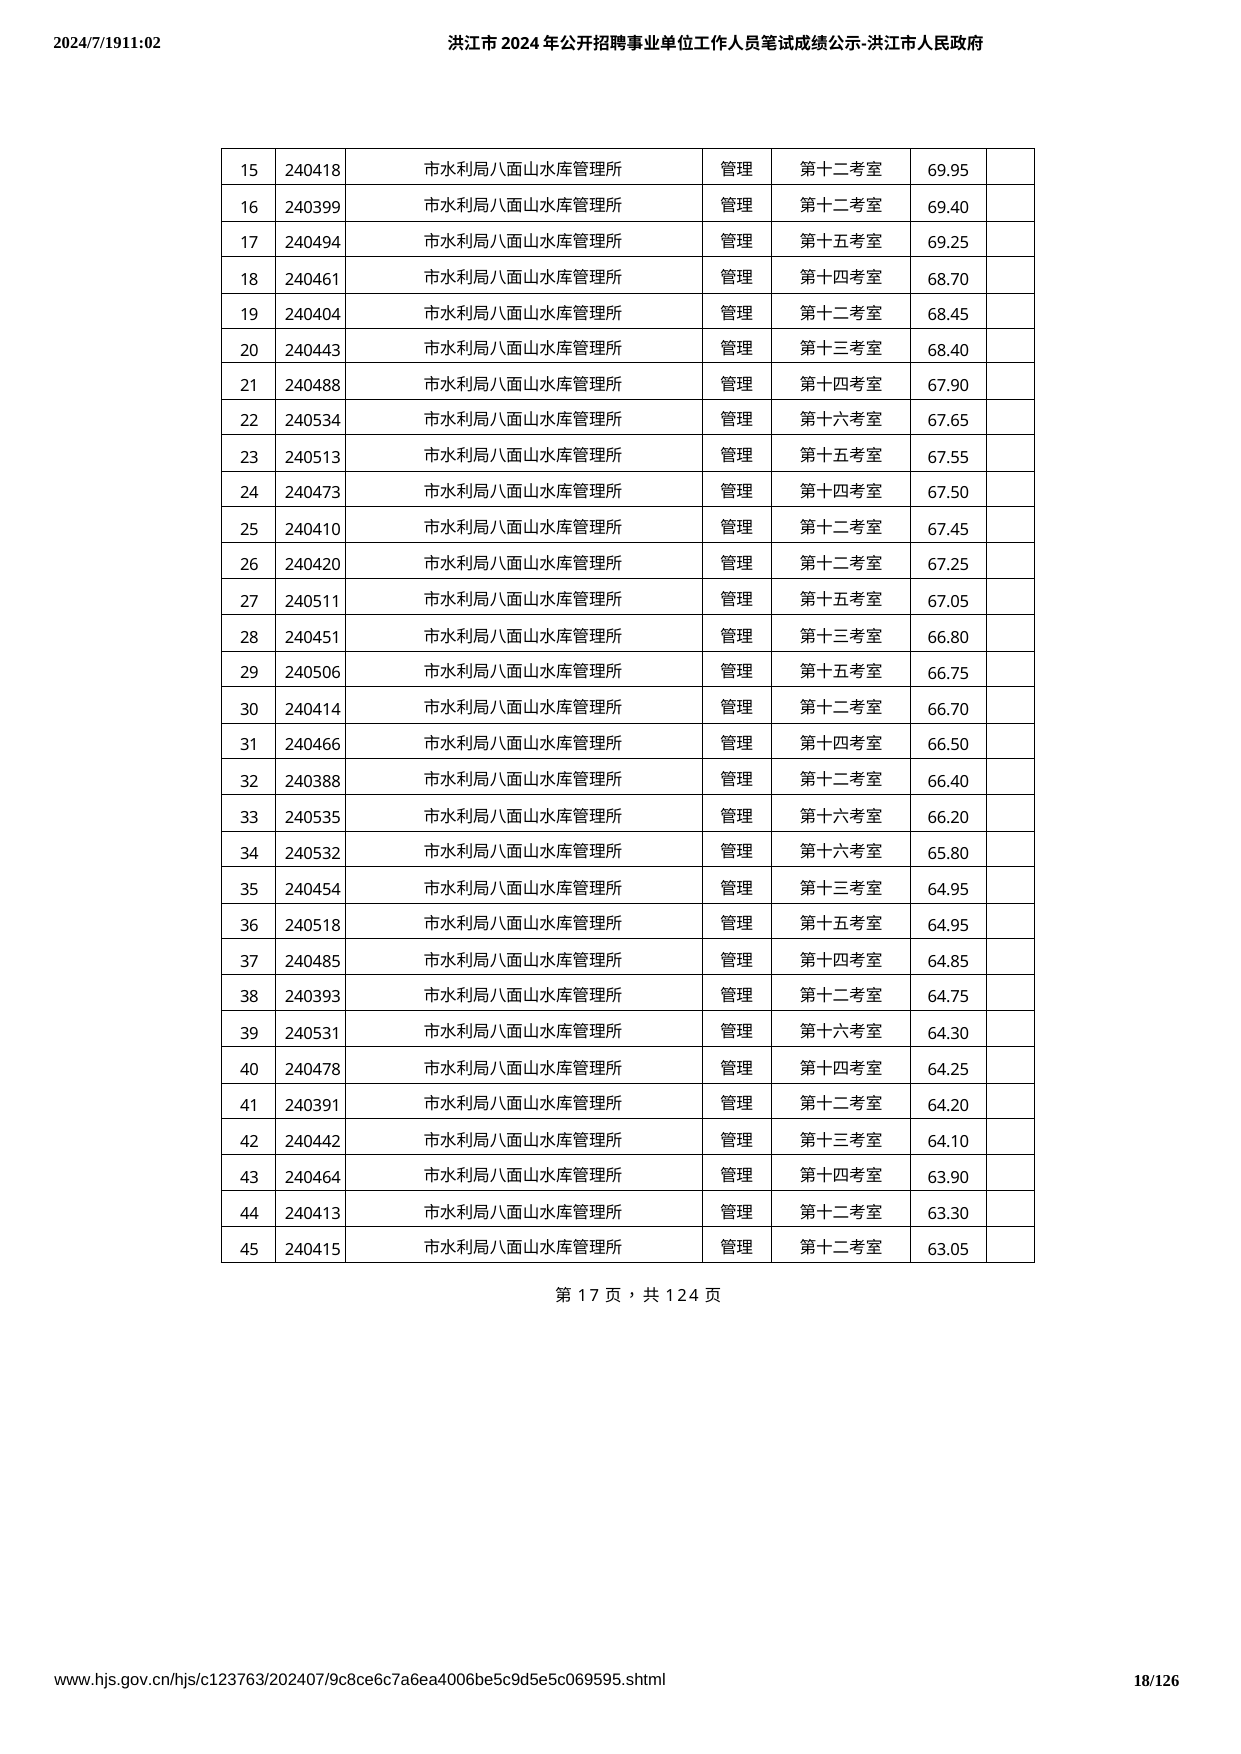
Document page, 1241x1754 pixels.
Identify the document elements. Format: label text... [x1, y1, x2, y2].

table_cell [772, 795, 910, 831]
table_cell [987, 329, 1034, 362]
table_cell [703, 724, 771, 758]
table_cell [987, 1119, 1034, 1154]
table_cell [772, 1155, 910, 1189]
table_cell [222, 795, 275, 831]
text 第17页，共124页 [555, 1285, 1179, 1306]
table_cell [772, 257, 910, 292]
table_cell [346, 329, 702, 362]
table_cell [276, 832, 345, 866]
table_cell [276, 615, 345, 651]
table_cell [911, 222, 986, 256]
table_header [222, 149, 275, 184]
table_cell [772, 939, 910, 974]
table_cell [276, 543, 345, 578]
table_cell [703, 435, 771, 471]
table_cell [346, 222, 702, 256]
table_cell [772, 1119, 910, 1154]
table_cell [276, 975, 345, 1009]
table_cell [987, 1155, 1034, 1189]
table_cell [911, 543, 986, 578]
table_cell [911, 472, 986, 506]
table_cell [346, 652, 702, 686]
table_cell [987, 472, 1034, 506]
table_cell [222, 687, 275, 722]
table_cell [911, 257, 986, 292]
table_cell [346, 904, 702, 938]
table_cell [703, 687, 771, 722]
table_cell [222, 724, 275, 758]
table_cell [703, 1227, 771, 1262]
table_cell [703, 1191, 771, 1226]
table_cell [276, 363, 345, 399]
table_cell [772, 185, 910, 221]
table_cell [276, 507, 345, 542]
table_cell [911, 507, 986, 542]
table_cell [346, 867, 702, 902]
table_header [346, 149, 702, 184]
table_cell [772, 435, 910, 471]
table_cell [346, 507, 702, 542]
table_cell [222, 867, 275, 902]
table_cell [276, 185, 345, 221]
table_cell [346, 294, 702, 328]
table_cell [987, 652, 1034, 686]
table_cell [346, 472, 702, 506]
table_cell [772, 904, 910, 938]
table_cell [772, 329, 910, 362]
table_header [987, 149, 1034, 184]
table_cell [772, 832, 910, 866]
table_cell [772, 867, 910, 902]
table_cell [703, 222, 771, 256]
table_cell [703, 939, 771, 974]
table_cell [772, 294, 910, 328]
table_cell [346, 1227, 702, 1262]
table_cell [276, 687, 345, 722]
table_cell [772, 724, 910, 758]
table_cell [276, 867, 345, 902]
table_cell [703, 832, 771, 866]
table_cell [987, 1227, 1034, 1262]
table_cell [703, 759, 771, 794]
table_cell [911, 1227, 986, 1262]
text www.hjs.gov.cn/hjs/c123763/202407/9c8ce6c7a6ea4006be5c9d5e5c069595.shtml 18/126 [53, 1670, 1179, 1692]
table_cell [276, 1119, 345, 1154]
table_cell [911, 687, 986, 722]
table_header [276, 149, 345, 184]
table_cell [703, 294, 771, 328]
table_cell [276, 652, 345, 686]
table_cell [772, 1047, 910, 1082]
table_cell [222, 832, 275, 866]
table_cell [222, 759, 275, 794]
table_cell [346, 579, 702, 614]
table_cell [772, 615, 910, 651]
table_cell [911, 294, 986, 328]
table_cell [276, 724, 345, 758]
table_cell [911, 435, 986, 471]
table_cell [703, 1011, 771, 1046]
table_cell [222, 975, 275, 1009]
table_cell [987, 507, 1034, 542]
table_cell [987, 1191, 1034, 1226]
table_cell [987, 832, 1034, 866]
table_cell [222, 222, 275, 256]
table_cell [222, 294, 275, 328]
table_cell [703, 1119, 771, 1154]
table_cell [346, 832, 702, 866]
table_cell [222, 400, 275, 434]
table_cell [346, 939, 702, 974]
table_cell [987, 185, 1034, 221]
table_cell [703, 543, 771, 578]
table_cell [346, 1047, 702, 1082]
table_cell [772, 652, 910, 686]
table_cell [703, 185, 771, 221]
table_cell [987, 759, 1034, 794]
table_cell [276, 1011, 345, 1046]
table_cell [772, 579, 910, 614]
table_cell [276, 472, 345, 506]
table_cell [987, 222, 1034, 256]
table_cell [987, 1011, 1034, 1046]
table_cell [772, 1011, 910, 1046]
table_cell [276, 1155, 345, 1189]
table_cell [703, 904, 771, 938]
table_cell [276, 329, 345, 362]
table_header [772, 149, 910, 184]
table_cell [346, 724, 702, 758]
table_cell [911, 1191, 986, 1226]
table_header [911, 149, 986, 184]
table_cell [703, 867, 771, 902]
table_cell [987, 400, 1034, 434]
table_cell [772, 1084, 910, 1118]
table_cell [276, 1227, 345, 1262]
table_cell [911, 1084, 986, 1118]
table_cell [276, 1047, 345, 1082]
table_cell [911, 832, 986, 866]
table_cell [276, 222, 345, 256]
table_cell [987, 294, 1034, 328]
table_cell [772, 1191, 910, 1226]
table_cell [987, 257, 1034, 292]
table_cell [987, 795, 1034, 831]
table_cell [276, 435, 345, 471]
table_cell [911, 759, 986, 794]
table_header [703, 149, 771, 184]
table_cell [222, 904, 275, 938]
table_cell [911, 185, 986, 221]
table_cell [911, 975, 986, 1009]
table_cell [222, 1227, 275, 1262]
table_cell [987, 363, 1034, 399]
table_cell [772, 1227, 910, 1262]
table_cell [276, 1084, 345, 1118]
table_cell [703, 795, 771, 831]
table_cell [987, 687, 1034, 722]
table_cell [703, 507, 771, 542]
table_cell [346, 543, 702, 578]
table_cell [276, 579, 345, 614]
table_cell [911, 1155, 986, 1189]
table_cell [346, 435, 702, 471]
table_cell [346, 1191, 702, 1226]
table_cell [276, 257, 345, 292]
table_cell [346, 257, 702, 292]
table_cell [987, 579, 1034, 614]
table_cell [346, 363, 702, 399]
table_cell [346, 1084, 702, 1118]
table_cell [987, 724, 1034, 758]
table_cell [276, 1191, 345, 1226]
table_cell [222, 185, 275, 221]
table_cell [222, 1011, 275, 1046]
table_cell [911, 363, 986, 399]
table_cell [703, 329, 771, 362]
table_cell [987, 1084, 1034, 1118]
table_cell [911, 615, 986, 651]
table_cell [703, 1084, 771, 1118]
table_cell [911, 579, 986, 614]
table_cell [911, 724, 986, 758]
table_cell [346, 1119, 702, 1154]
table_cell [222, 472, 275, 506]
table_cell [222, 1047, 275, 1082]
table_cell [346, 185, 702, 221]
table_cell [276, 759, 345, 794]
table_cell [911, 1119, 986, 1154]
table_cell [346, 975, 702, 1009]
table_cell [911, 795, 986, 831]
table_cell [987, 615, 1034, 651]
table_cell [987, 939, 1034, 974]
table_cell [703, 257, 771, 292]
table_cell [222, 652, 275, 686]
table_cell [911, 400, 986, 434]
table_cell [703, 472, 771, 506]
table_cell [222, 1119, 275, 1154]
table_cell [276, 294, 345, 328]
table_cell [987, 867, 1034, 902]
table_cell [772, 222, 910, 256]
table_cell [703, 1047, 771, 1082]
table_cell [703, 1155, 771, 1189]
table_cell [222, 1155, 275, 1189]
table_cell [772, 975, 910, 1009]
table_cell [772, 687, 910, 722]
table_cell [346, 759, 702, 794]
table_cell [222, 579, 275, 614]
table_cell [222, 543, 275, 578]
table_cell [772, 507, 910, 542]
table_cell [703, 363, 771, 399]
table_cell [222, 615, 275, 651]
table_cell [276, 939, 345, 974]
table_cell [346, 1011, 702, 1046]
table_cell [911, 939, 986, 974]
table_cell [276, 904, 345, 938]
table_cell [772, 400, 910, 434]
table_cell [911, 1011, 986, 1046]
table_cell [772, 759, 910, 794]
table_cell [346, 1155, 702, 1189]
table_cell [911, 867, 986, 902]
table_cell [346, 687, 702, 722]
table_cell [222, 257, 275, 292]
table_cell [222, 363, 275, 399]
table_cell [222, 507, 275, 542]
text 2024/7/1911:02 洪江市2024年公开招聘事业单位工作人员笔试成绩公示-洪江市人民政府 [53, 32, 1179, 53]
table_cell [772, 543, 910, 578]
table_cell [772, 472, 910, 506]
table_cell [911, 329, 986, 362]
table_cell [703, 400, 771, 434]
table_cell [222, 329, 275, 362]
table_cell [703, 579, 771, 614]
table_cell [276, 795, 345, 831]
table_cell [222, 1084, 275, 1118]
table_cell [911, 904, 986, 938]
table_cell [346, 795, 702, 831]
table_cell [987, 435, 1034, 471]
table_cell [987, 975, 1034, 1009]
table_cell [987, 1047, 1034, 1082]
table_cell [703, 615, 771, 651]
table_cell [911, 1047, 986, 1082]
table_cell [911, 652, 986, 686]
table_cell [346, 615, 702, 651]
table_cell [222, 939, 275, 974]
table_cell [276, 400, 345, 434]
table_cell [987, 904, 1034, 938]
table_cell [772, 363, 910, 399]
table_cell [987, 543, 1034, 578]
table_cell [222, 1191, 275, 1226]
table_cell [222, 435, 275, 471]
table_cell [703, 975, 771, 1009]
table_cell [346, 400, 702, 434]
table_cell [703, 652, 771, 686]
